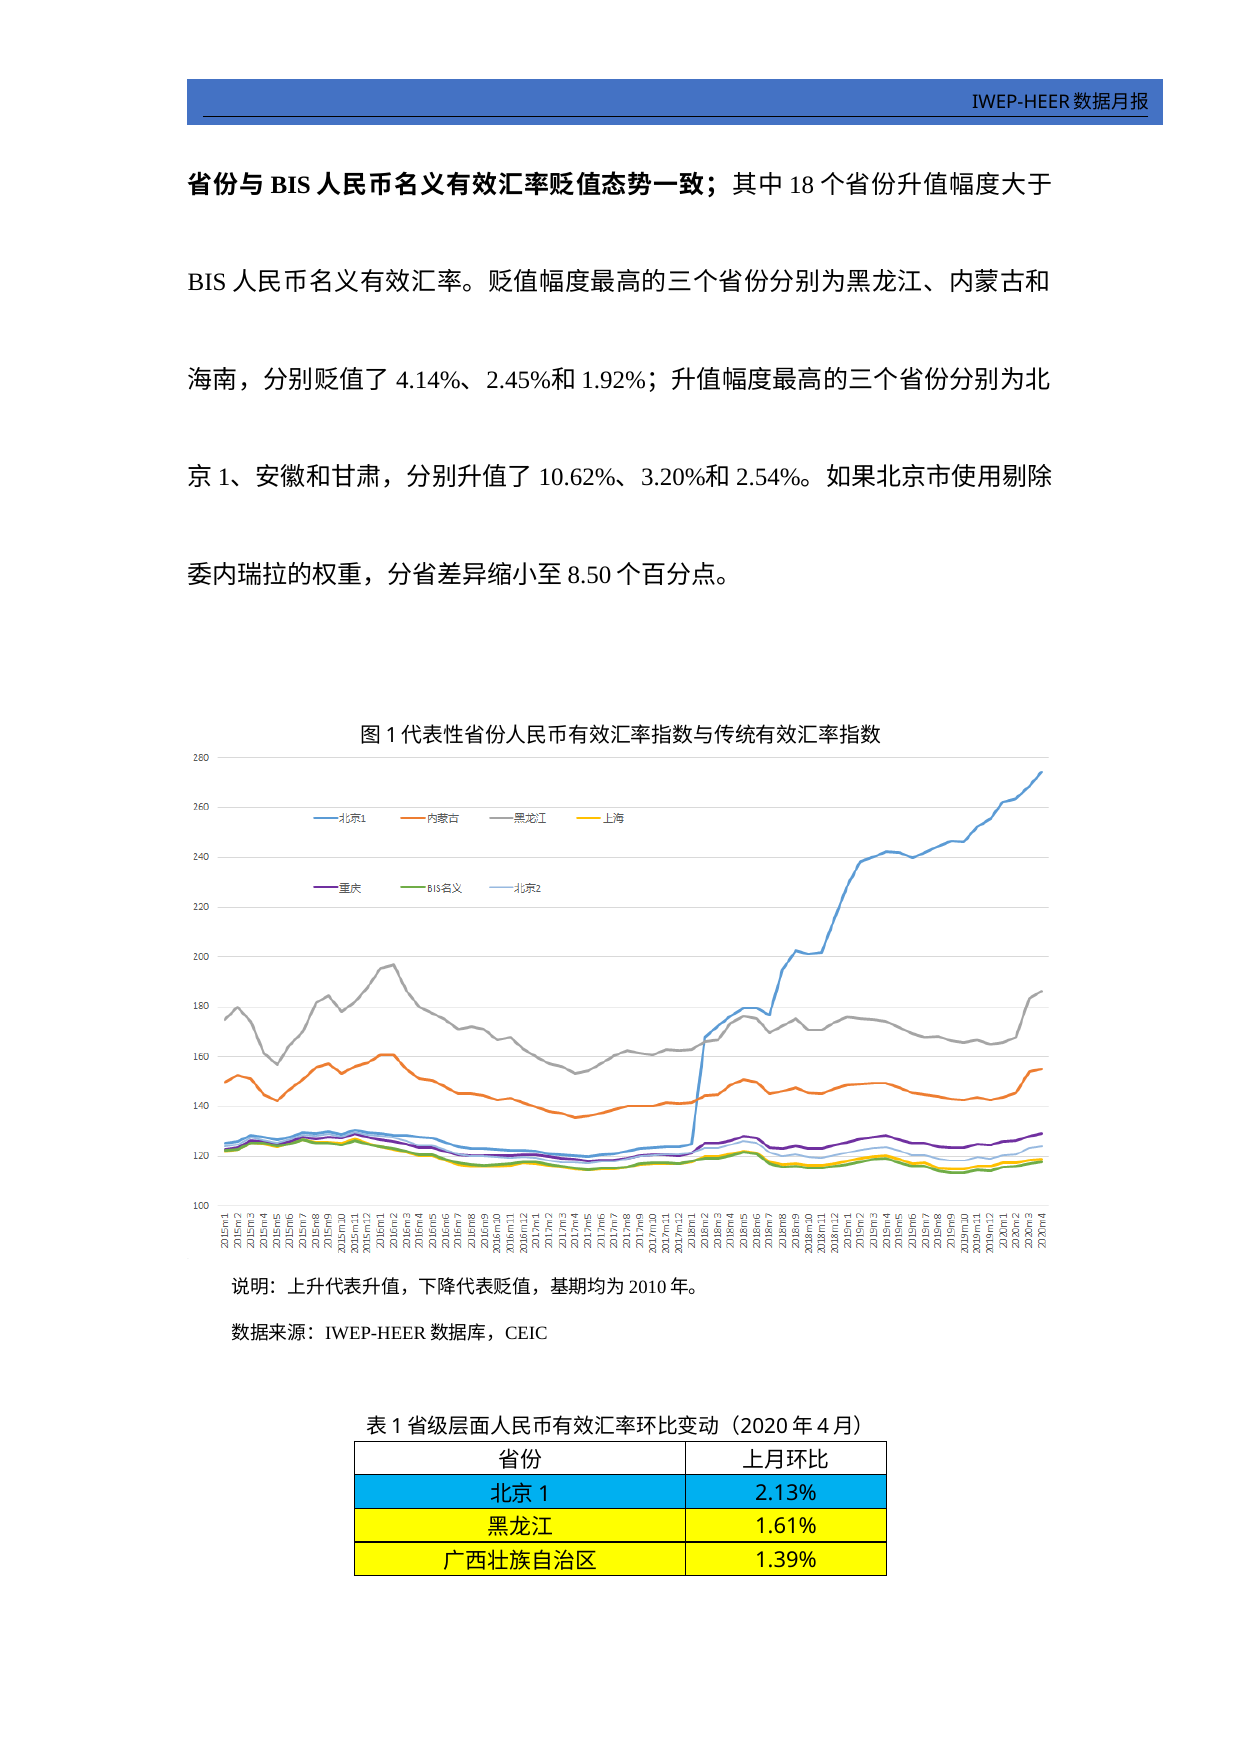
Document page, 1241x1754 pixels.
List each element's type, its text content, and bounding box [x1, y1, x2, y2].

text 数据来源：IWEP-HEER数据库，CEIC [187, 1315, 1053, 1348]
table_cell 1.39% [686, 1543, 886, 1575]
table_cell 1.61% [686, 1509, 886, 1541]
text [187, 150, 1053, 605]
table_header 省份 [355, 1442, 685, 1474]
table_cell 广西壮族自治区 [355, 1543, 685, 1575]
table_cell 黑龙江 [355, 1509, 685, 1541]
table_cell 2.13% [686, 1475, 886, 1508]
table_header 上月环比 [686, 1442, 886, 1474]
table_cell 北京1 [355, 1475, 685, 1508]
picture [187, 749, 1053, 1259]
text 说明：上升代表升值，下降代表贬值，基期均为2010年。 [187, 1269, 1053, 1302]
text 图 1代表性省份人民币有效汇率指数与传统有效汇率指数 [187, 717, 1053, 749]
text 表1省级层面人民币有效汇率环比变动（2020年4月） [187, 1408, 1053, 1441]
